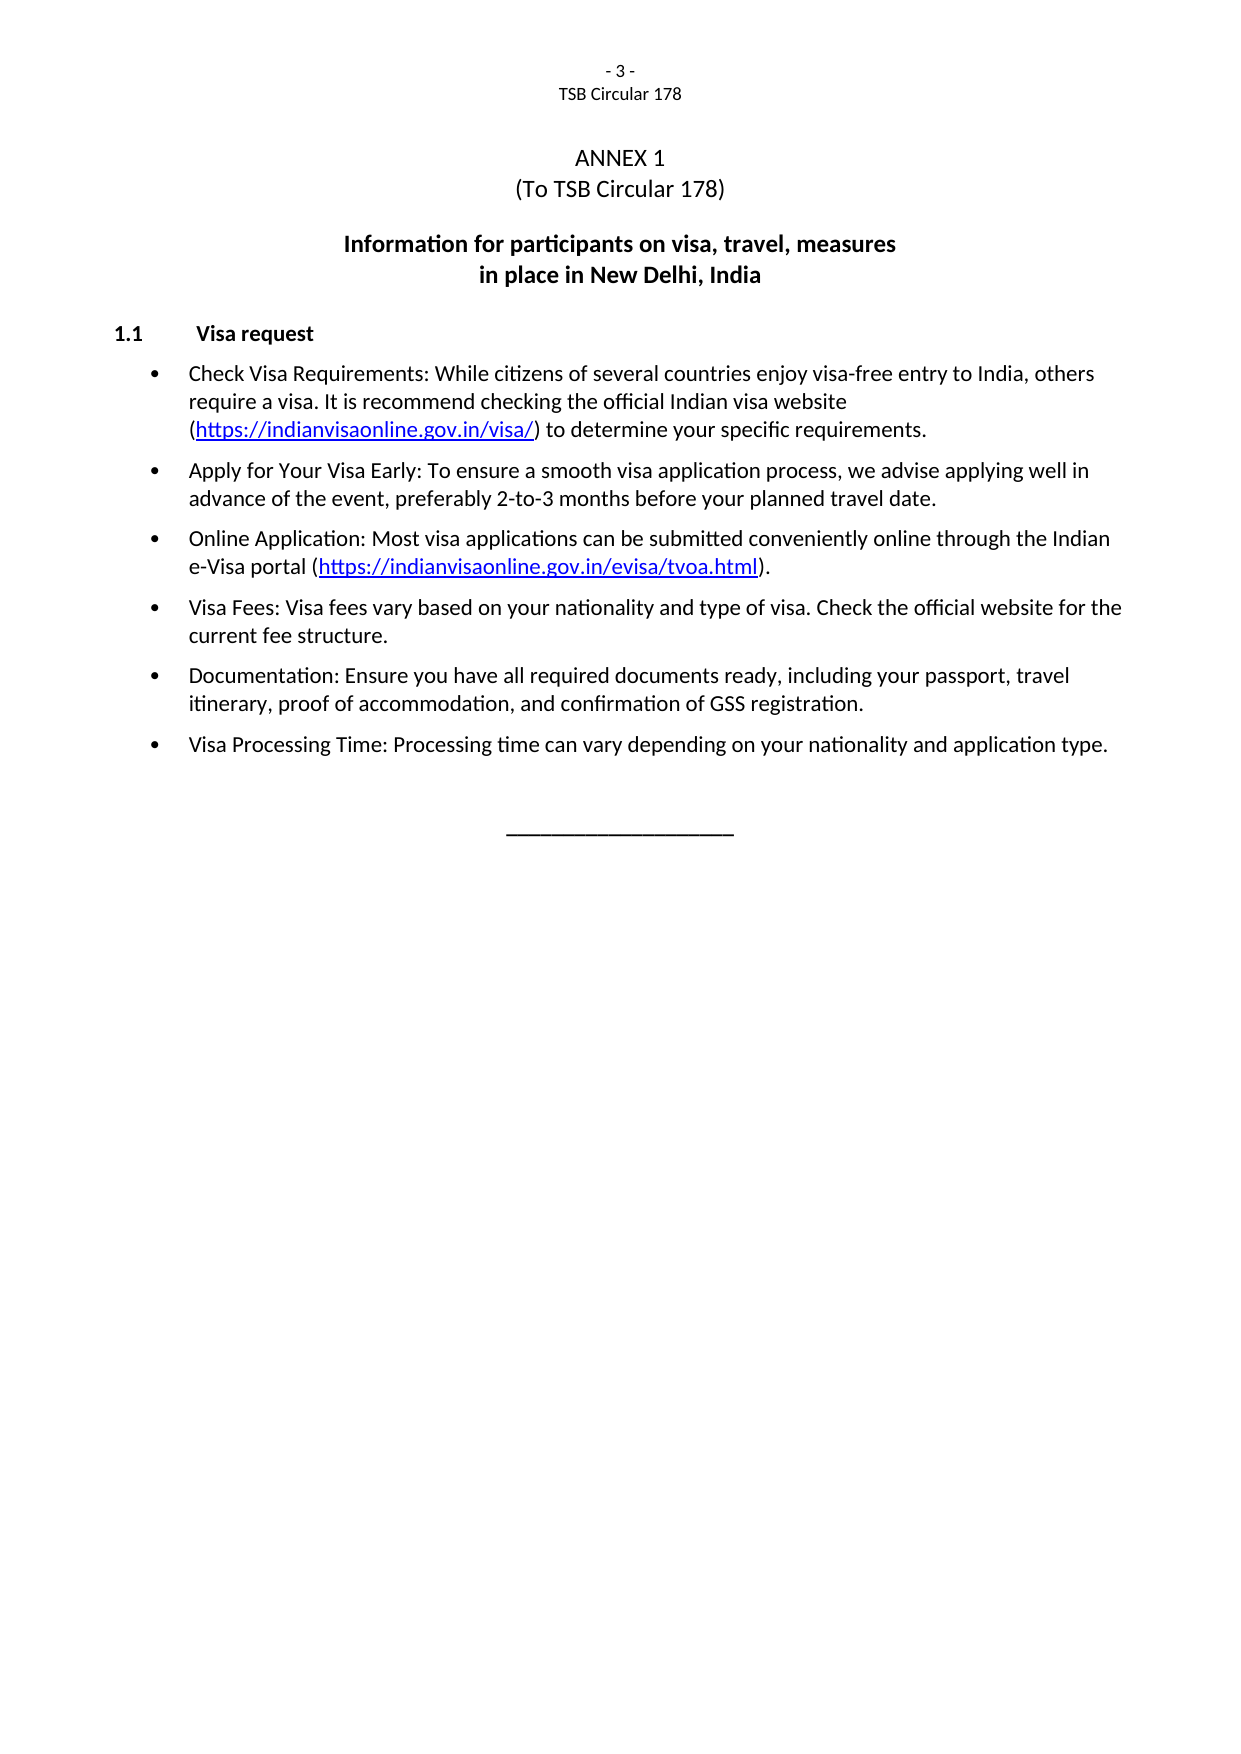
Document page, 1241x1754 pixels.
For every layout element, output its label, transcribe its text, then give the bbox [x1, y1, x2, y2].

text ANNEX 1 (To TSB Circular 178) [113, 142, 1127, 203]
text 1.1 Visa request [113, 319, 1127, 347]
list Apply for Your Visa Early: To ensure a smooth visa application process, we advise applying well in advance of the event, preferably 2-to-3 months before your planned travel date. [151, 456, 1127, 512]
list Check Visa Requirements: While citizens of several countries enjoy visa-free entry to India, others require a visa. It is recommend checking the official Indian visa website (https://indianvisaonline.gov.in/visa/) to determine your specific requirements. [151, 359, 1127, 443]
list Documentation: Ensure you have all required documents ready, including your passport, travel itinerary, proof of accommodation, and confirmation of GSS registration. [151, 661, 1127, 717]
text ____________________ [113, 811, 1127, 839]
list Visa Fees: Visa fees vary based on your nationality and type of visa. Check the official website for the current fee structure. [151, 593, 1127, 649]
list Visa Processing Time: Processing time can vary depending on your nationality and application type. [151, 730, 1127, 758]
text Information for participants on visa, travel, measures in place in New Delhi, India [113, 228, 1127, 289]
list Online Application: Most visa applications can be submitted conveniently online through the Indian e-Visa portal (https://indianvisaonline.gov.in/evisa/tvoa.html). [151, 524, 1127, 580]
